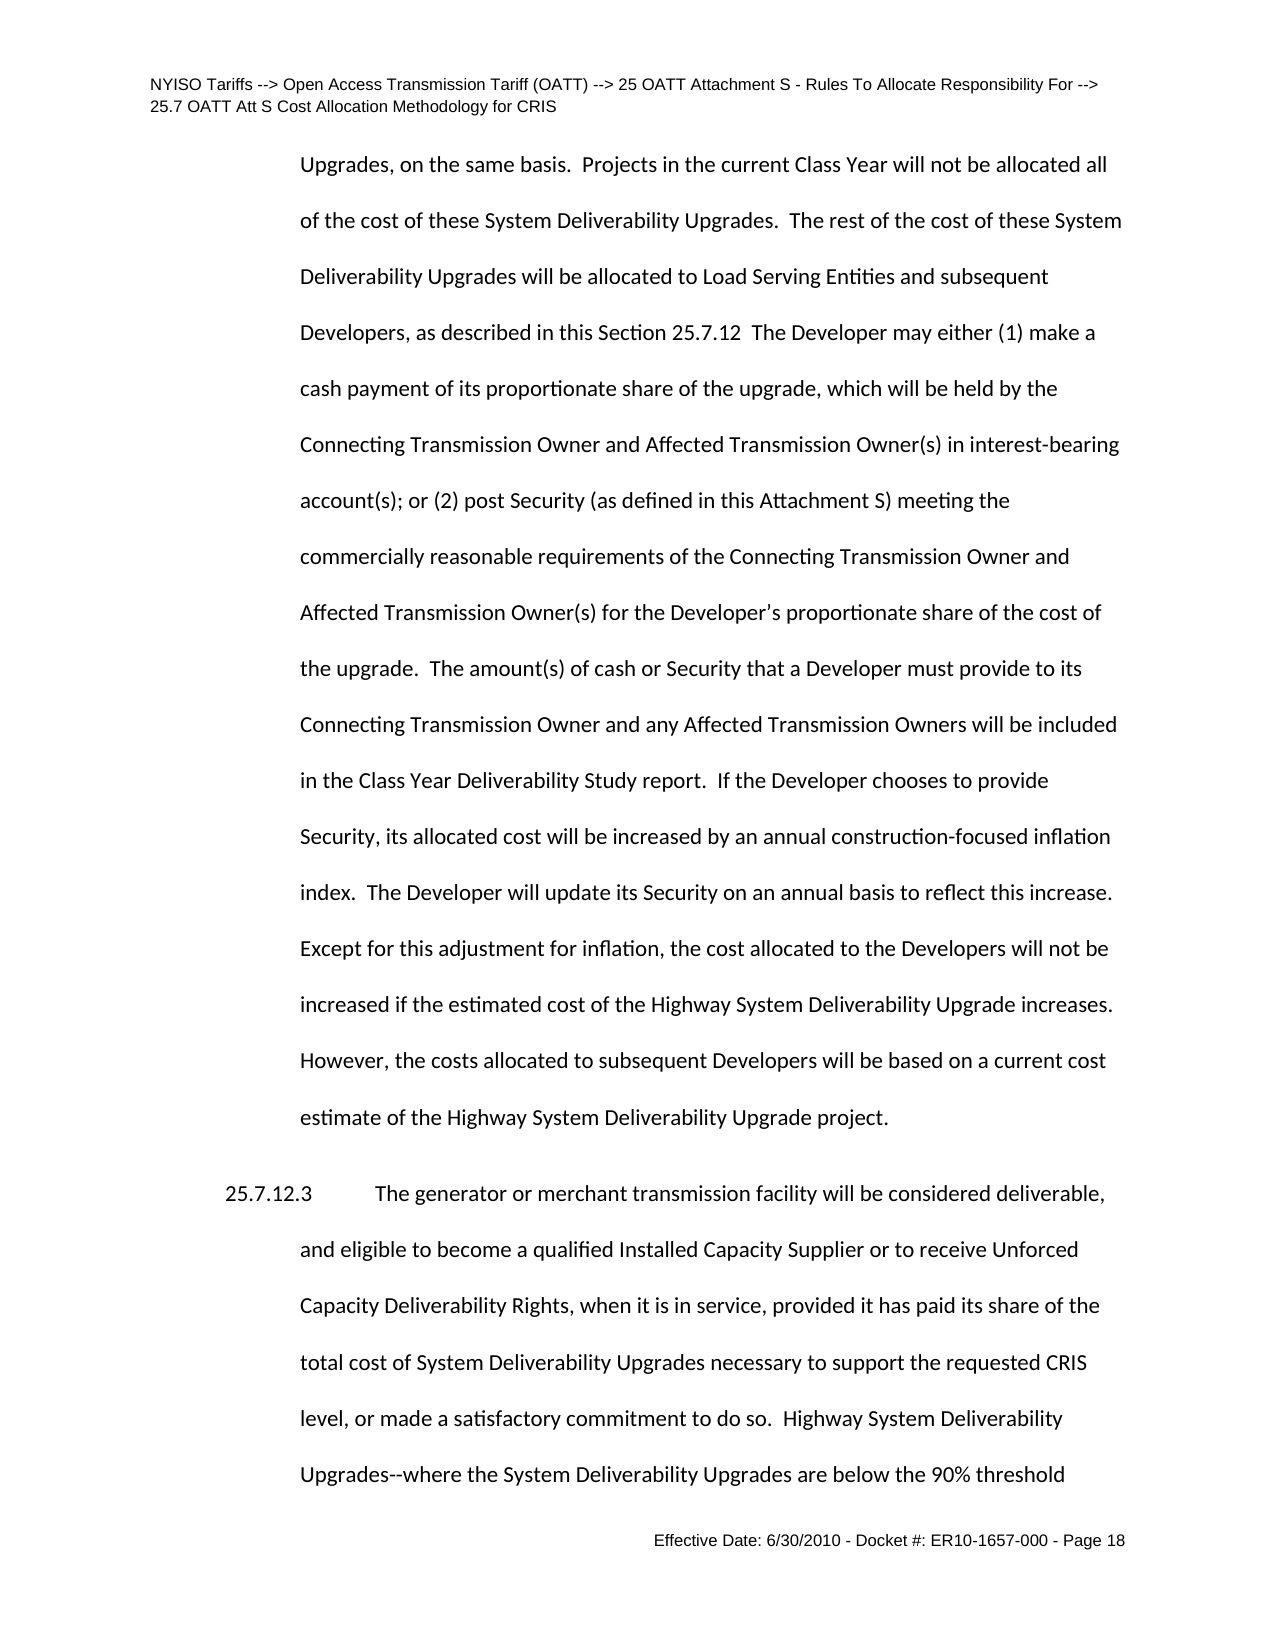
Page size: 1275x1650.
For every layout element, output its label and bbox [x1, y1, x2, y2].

text [225, 150, 1125, 1131]
text [225, 1179, 1125, 1488]
